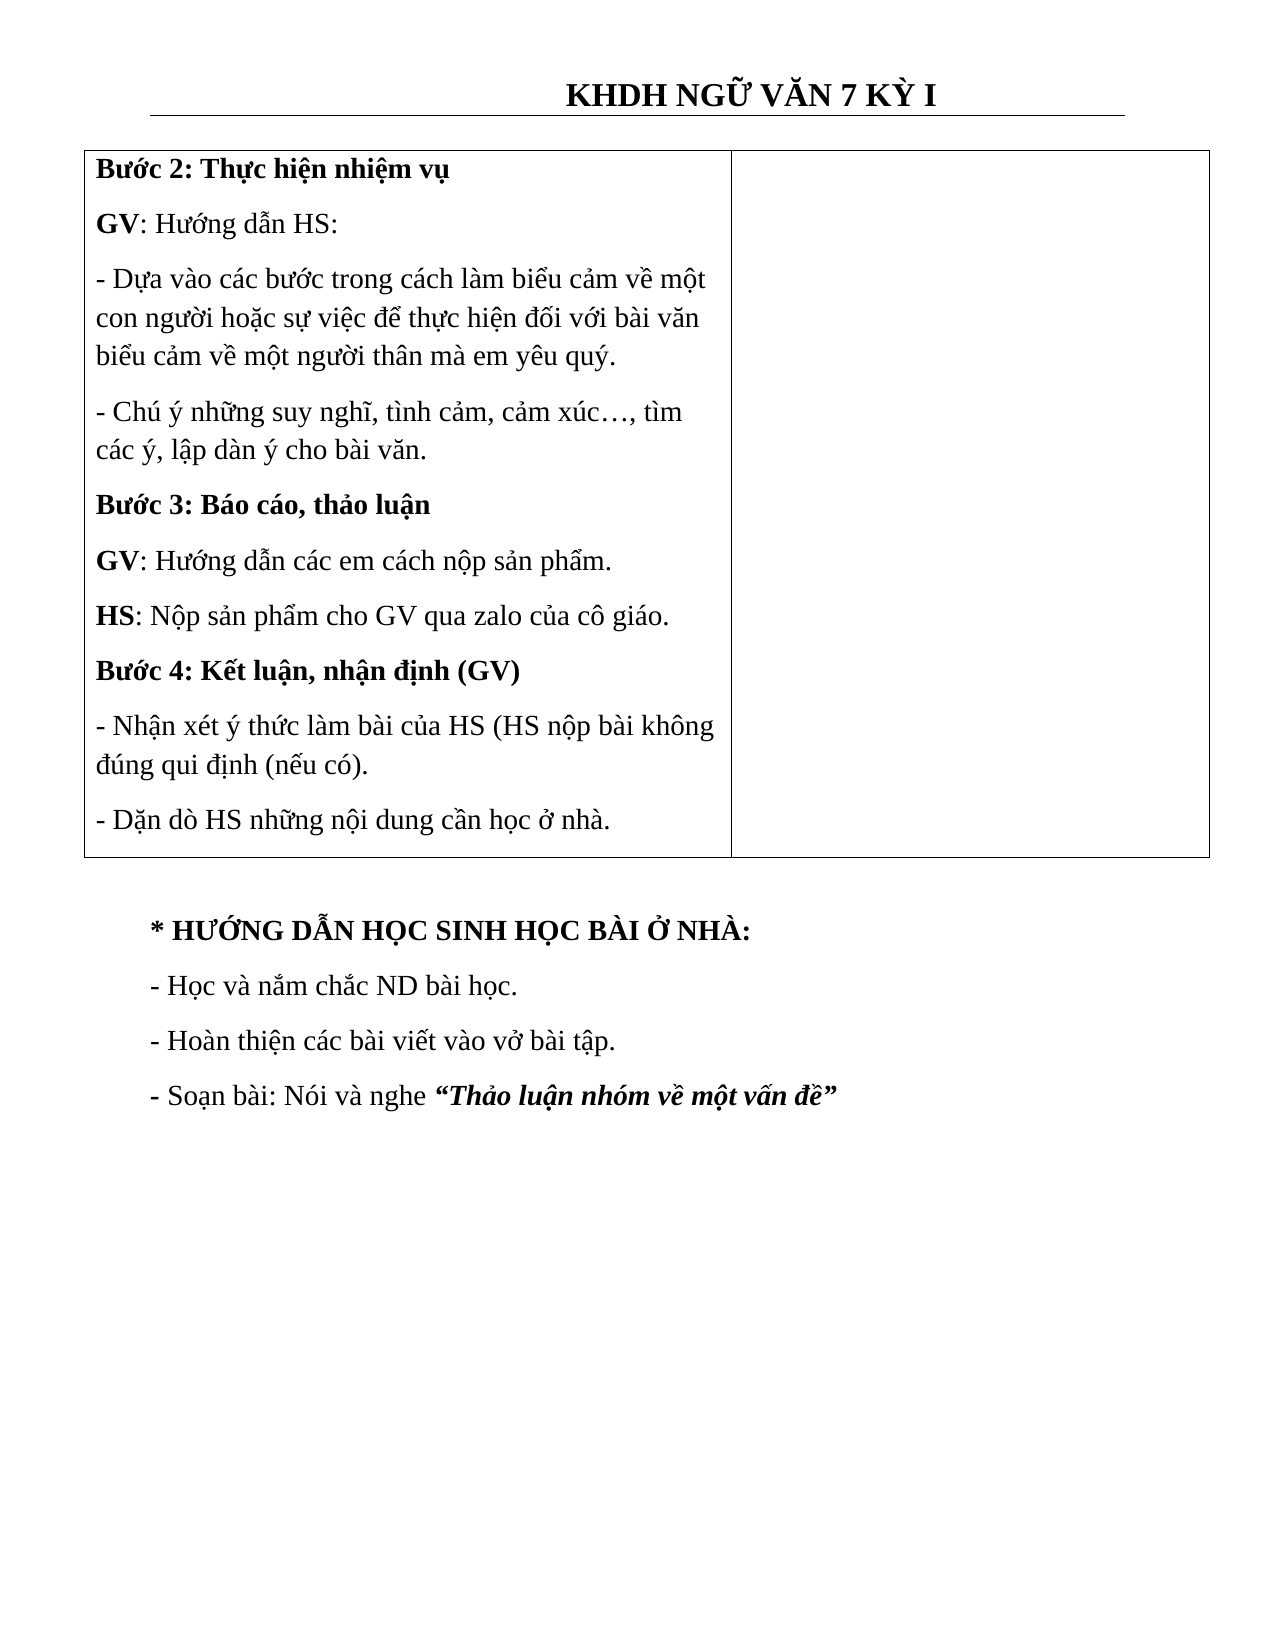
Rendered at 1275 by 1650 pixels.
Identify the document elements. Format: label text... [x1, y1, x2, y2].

text - Học và nắm chắc ND bài học. [150, 968, 1125, 1002]
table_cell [85, 151, 731, 857]
text - Soạn bài: Nói và nghe “Thảo luận nhóm về một vấn đề” [150, 1078, 1125, 1112]
text * HƯỚNG DẪN HỌC SINH HỌC BÀI Ở NHÀ: [150, 913, 1125, 946]
table_cell [732, 151, 1209, 857]
text - Hoàn thiện các bài viết vào vở bài tập. [150, 1023, 1125, 1057]
